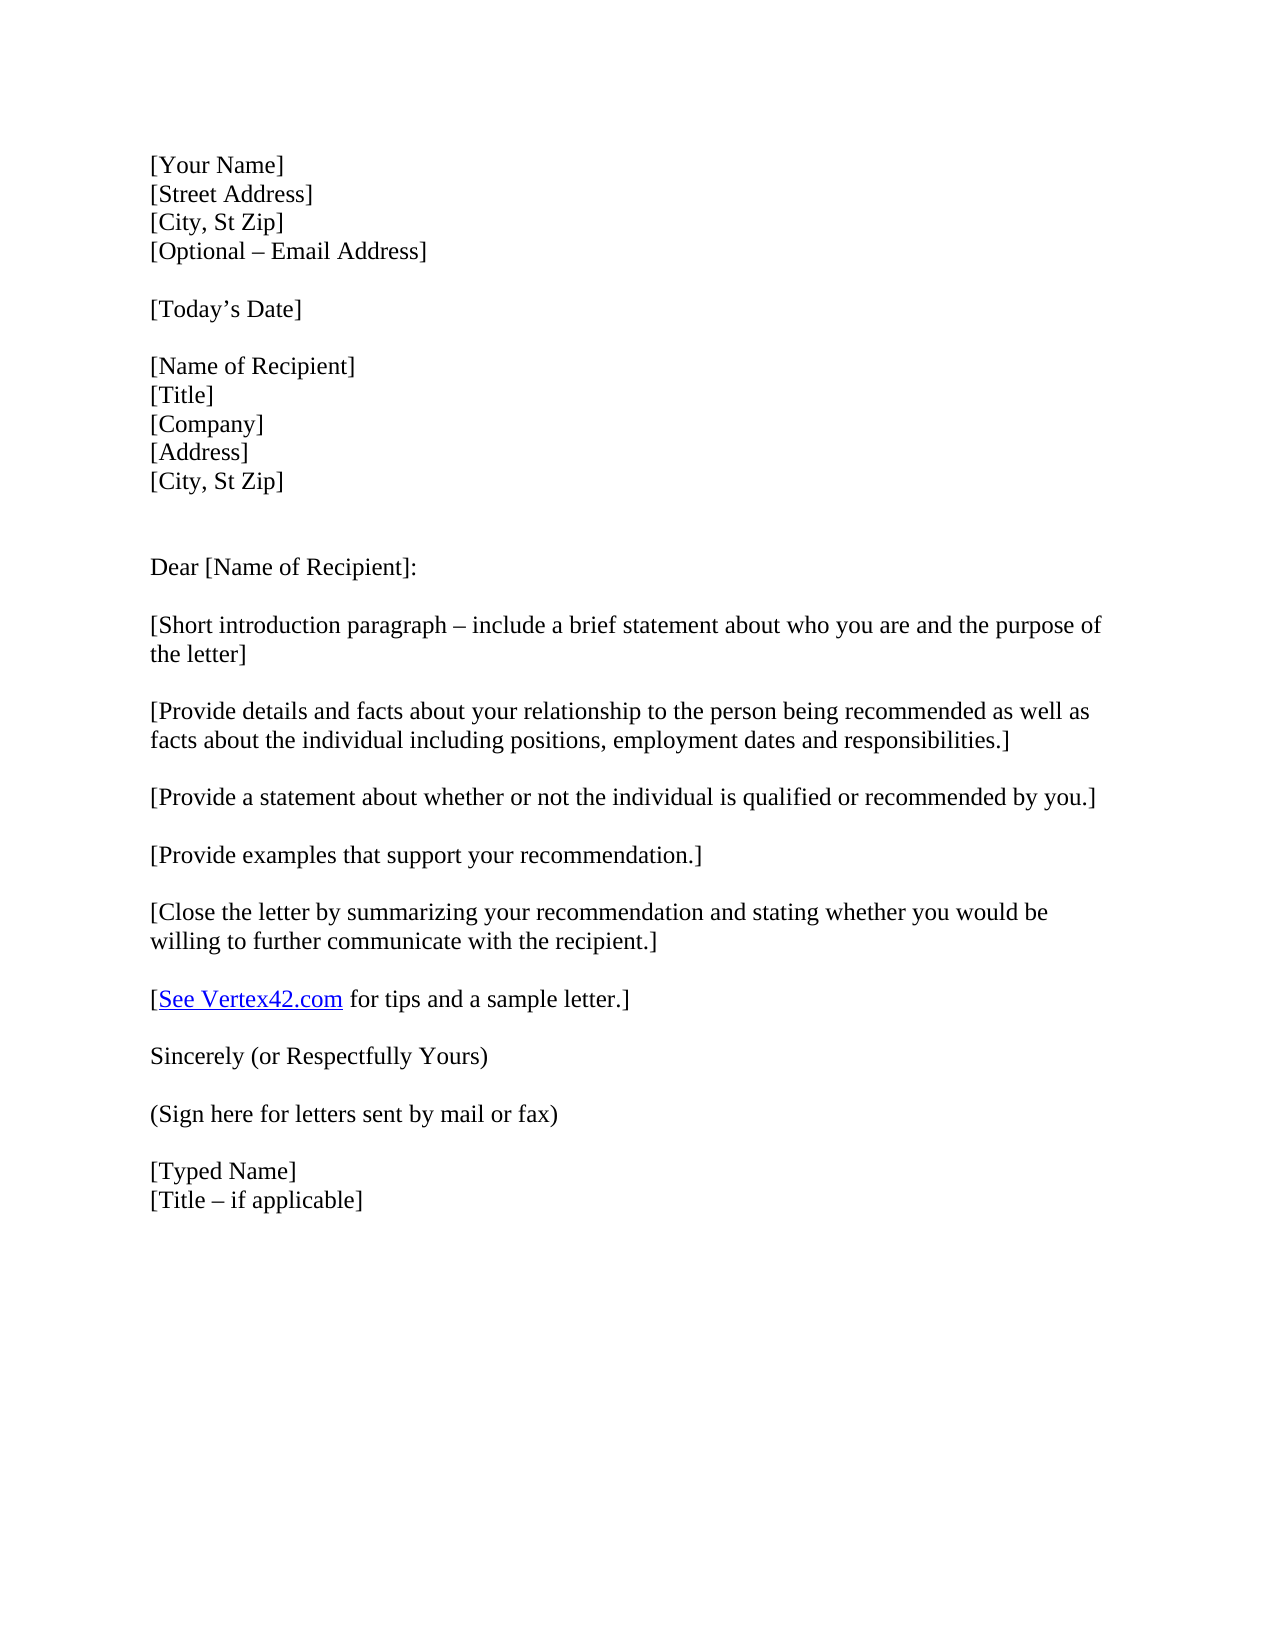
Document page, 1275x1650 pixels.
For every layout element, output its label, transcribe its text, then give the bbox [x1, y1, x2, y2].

text [Provide details and facts about your relationship to the person being recommended as well as facts about the individual including positions, employment dates and responsibilities.] [150, 696, 1125, 754]
text [Short introduction paragraph – include a brief statement about who you are and the purpose of the letter] [150, 610, 1125, 667]
text [City, St Zip] [150, 207, 1125, 236]
text Dear [Name of Recipient]: [150, 552, 1125, 581]
text [Today’s Date] [150, 294, 1125, 322]
text (Sign here for letters sent by mail or fax) [150, 1099, 1125, 1127]
text [Your Name] [150, 150, 1125, 179]
text [City, St Zip] [150, 466, 1125, 495]
text [Title – if applicable] [150, 1185, 1125, 1214]
text [Provide a statement about whether or not the individual is qualified or recommended by you.] [150, 782, 1125, 811]
text Sincerely (or Respectfully Yours) [150, 1041, 1125, 1070]
text [Company] [150, 409, 1125, 437]
text [See Vertex42.com for tips and a sample letter.] [150, 984, 1125, 1012]
text [Address] [150, 437, 1125, 466]
text [Name of Recipient] [150, 351, 1125, 380]
text [Title] [150, 380, 1125, 409]
text [Optional – Email Address] [150, 236, 1125, 265]
text [Typed Name] [150, 1156, 1125, 1185]
text [Street Address] [150, 179, 1125, 207]
text [Close the letter by summarizing your recommendation and stating whether you would be willing to further communicate with the recipient.] [150, 897, 1125, 955]
text [Provide examples that support your recommendation.] [150, 840, 1125, 869]
